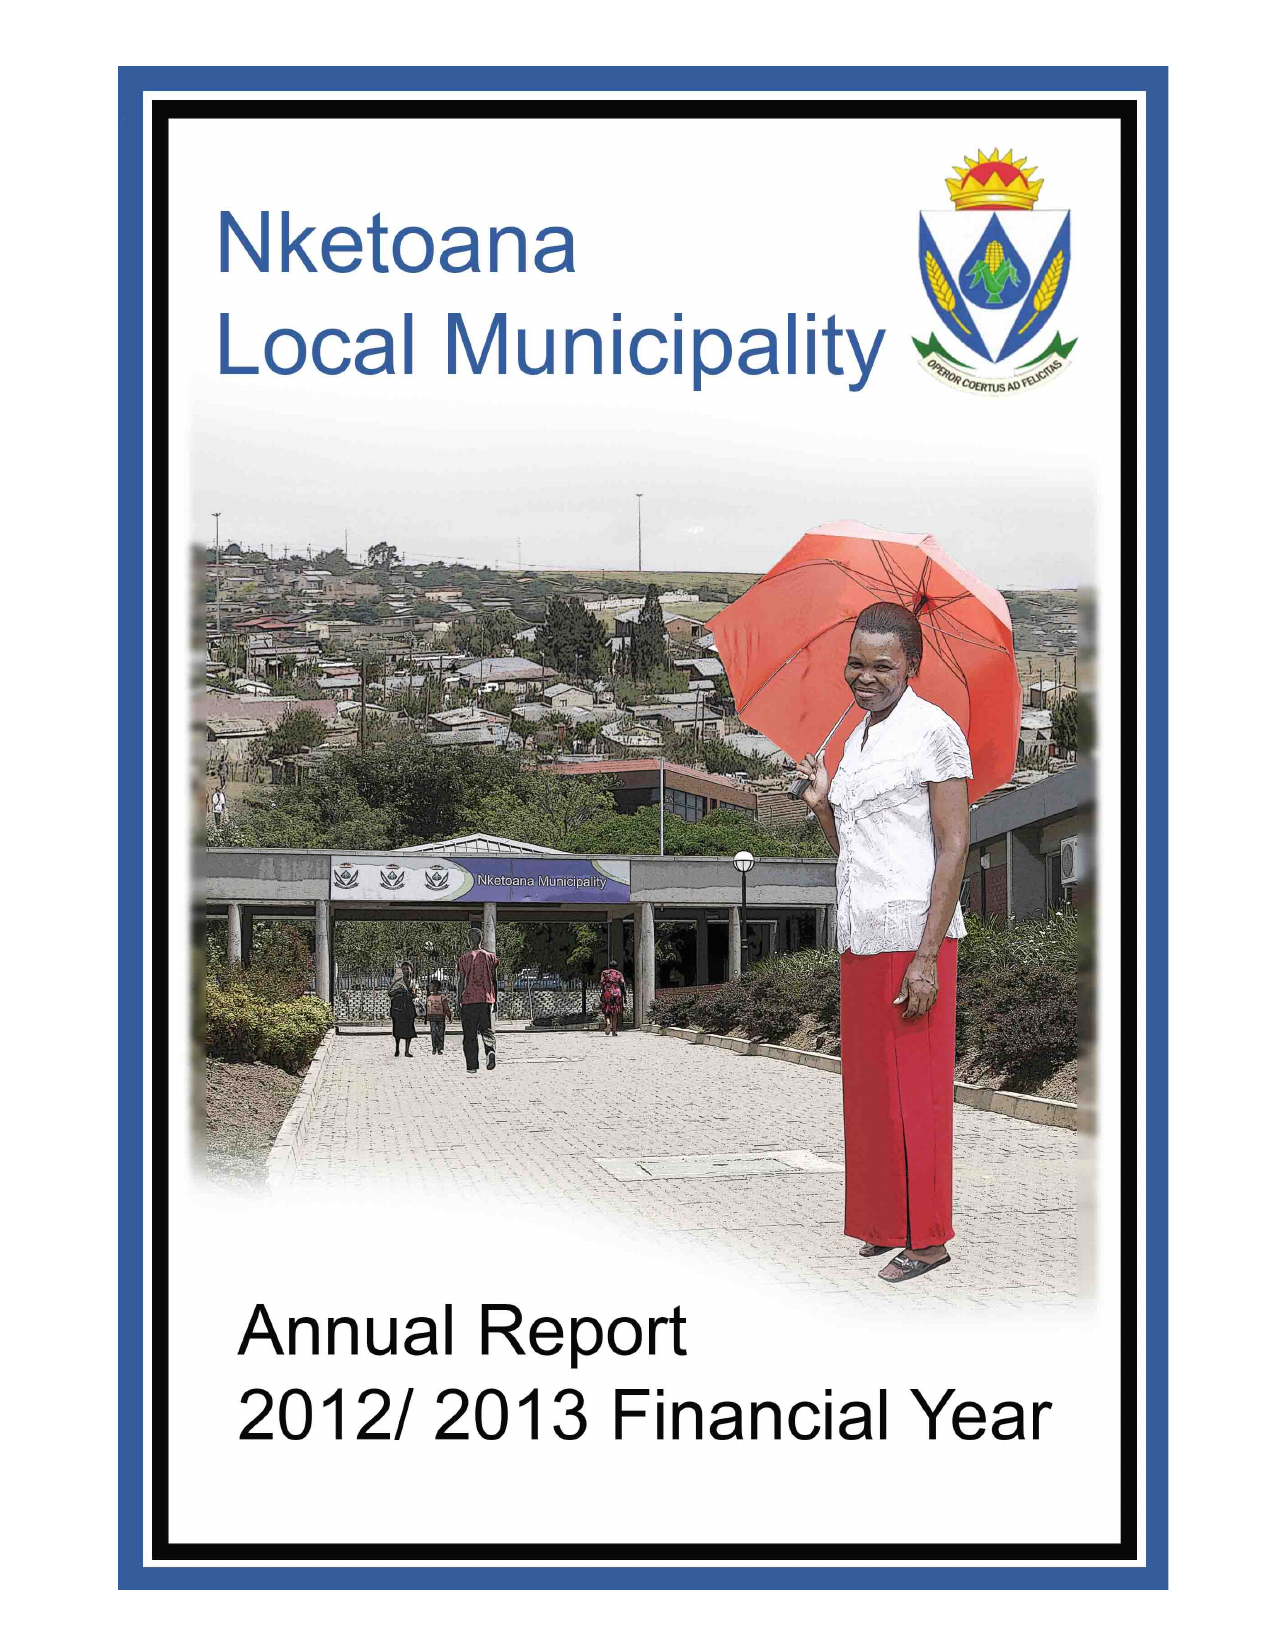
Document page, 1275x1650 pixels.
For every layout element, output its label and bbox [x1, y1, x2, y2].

picture [118, 66, 1169, 1590]
